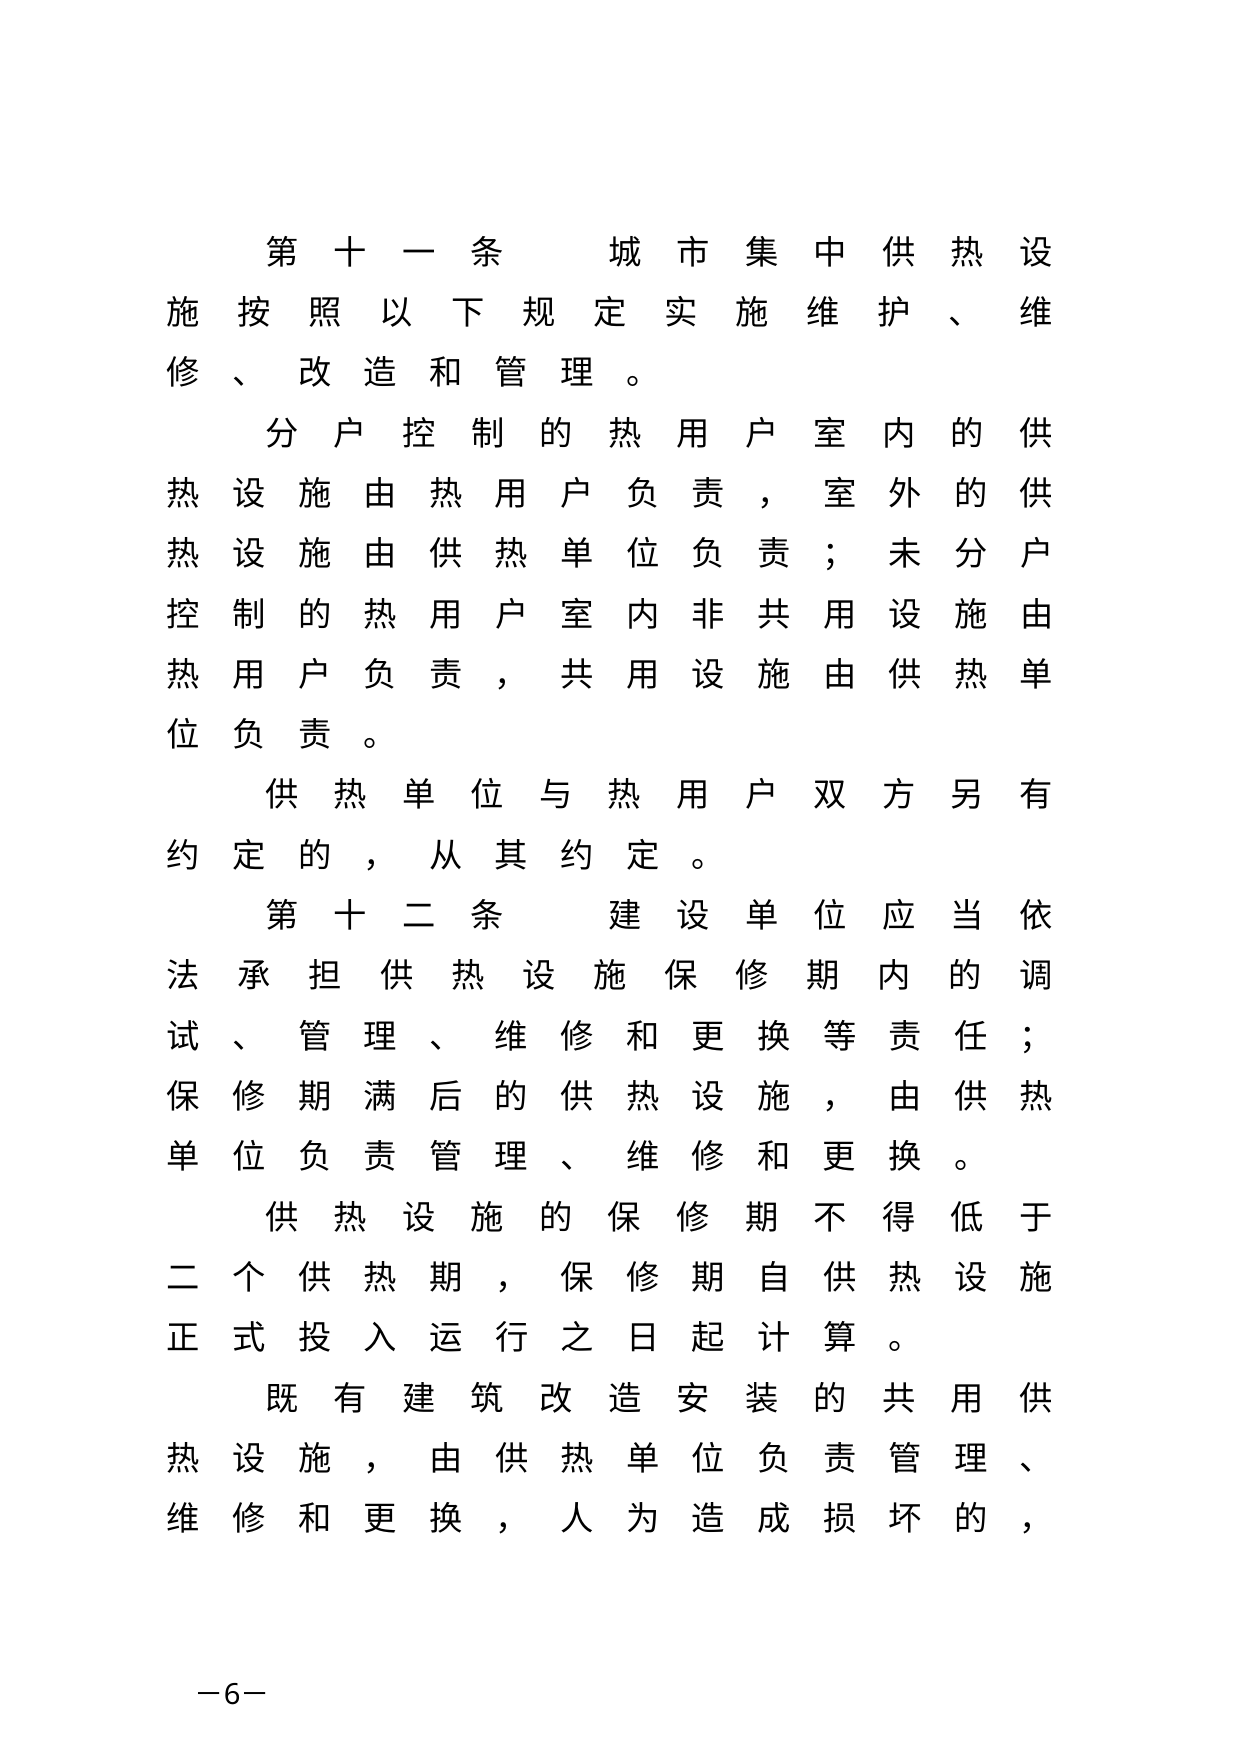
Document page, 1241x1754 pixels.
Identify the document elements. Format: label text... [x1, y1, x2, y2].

text 供热单位与热用户双方另有约定的，从其约定。 [167, 762, 1085, 883]
text 分户控制的热用户室内的供热设施由热用户负责，室外的供热设施由供热单位负责；未分户控制的热用户室内非共用设施由热用户负责，共用设施由供热单位负责。 [167, 400, 1085, 762]
text 第十二条 建设单位应当依法承担供热设施保修期内的调试、管理、维修和更换等责任；保修期满后的供热设施，由供热单位负责管理、维修和更换。 [167, 883, 1085, 1184]
text 第十一条 城市集中供热设施按照以下规定实施维护、维修、改造和管理。 [167, 219, 1085, 400]
text 供热设施的保修期不得低于二个供热期，保修期自供热设施正式投入运行之日起计算。 [167, 1184, 1085, 1365]
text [167, 1365, 1085, 1546]
